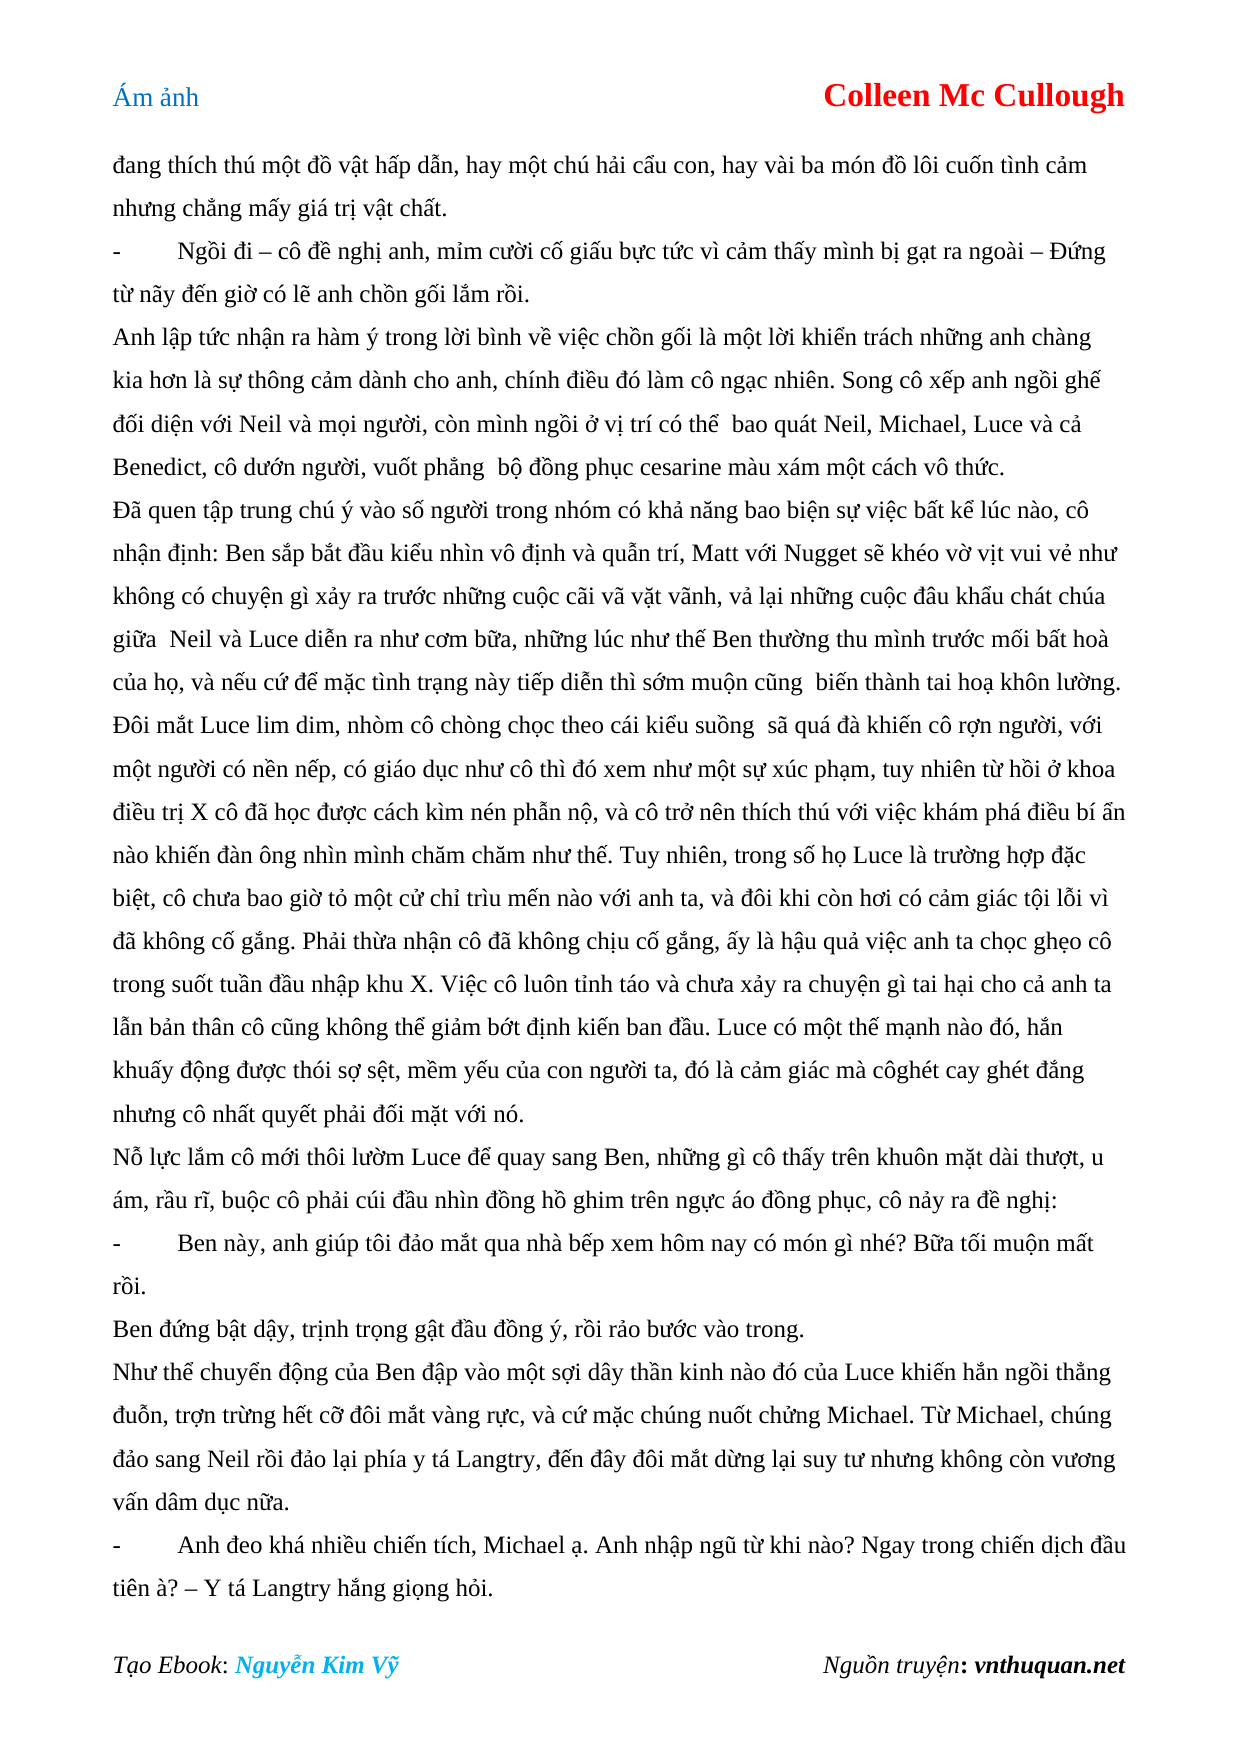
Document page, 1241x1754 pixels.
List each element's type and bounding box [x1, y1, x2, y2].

text [112, 150, 1128, 1602]
